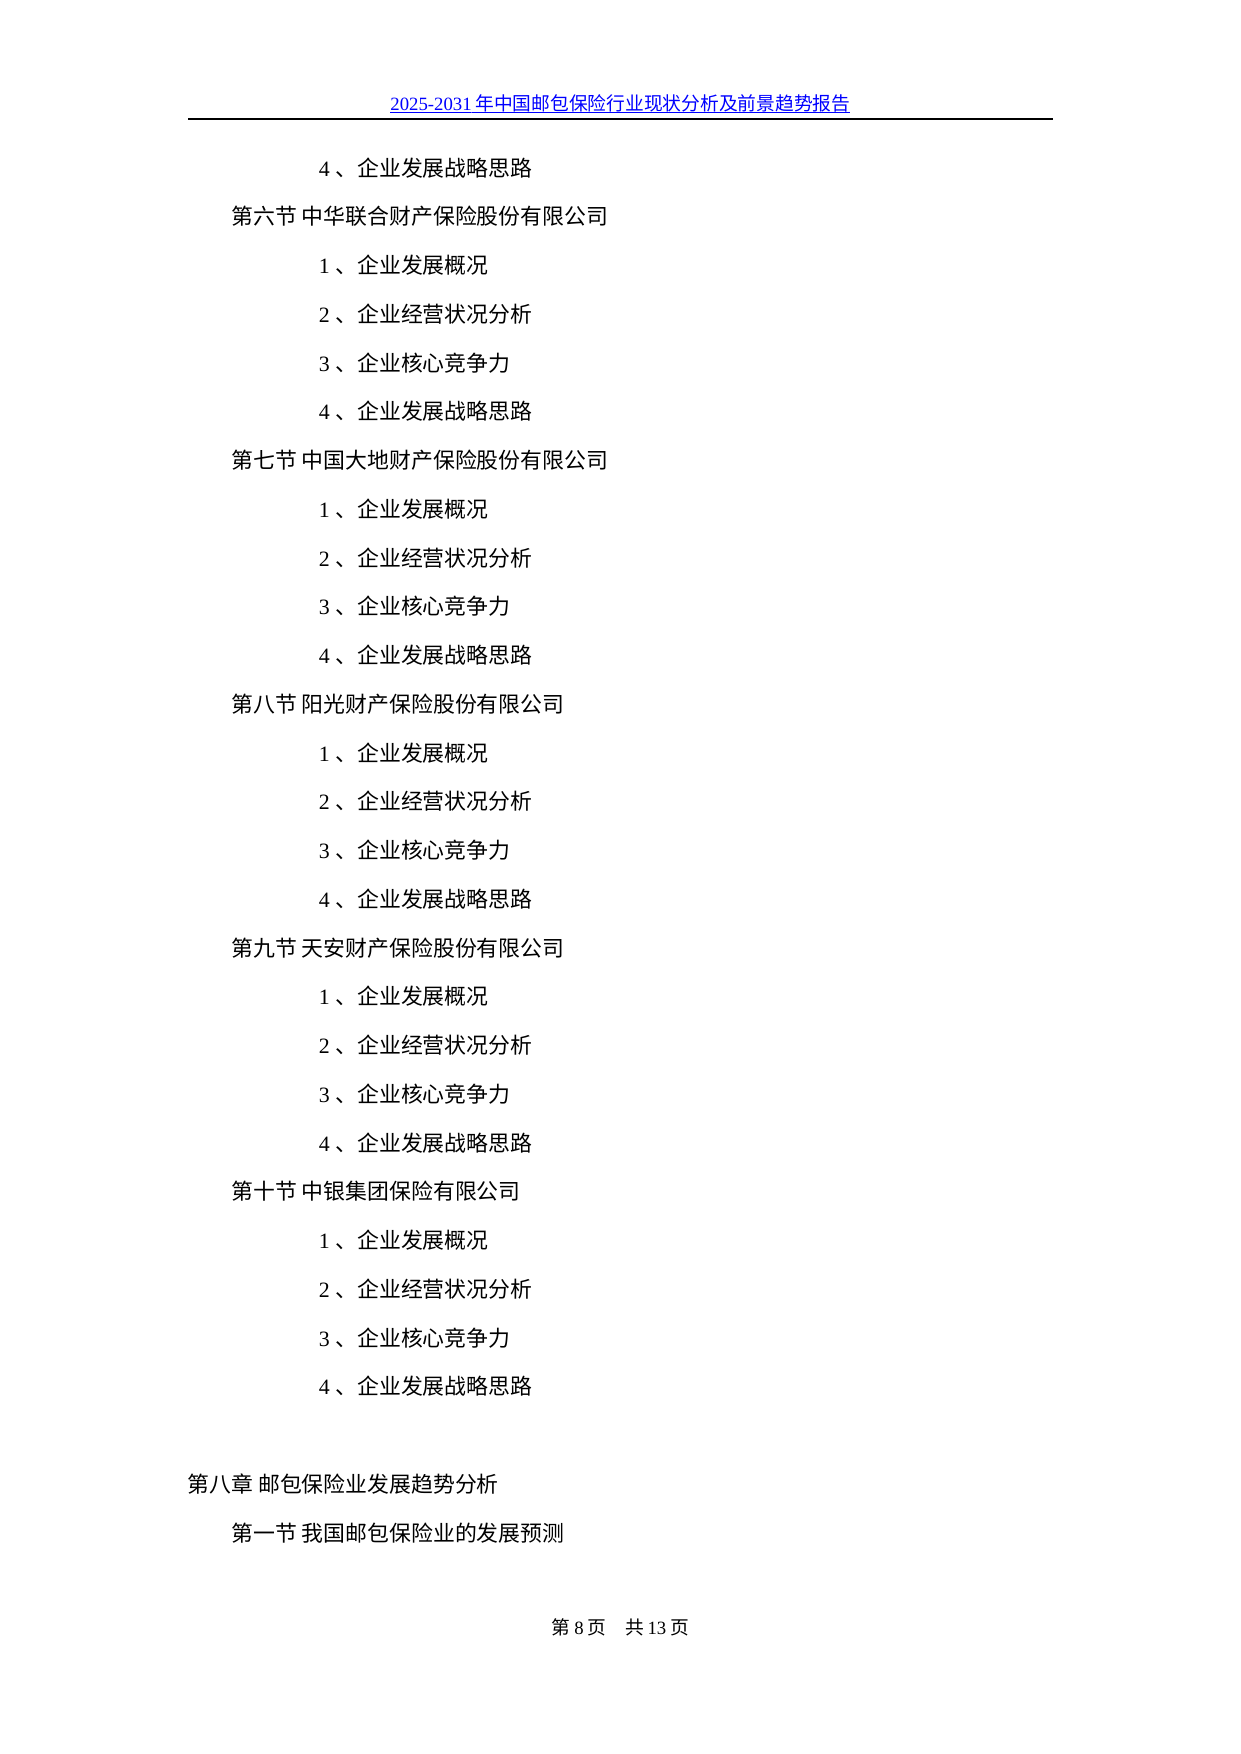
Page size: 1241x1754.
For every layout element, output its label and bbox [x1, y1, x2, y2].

text [187, 150, 1053, 1548]
